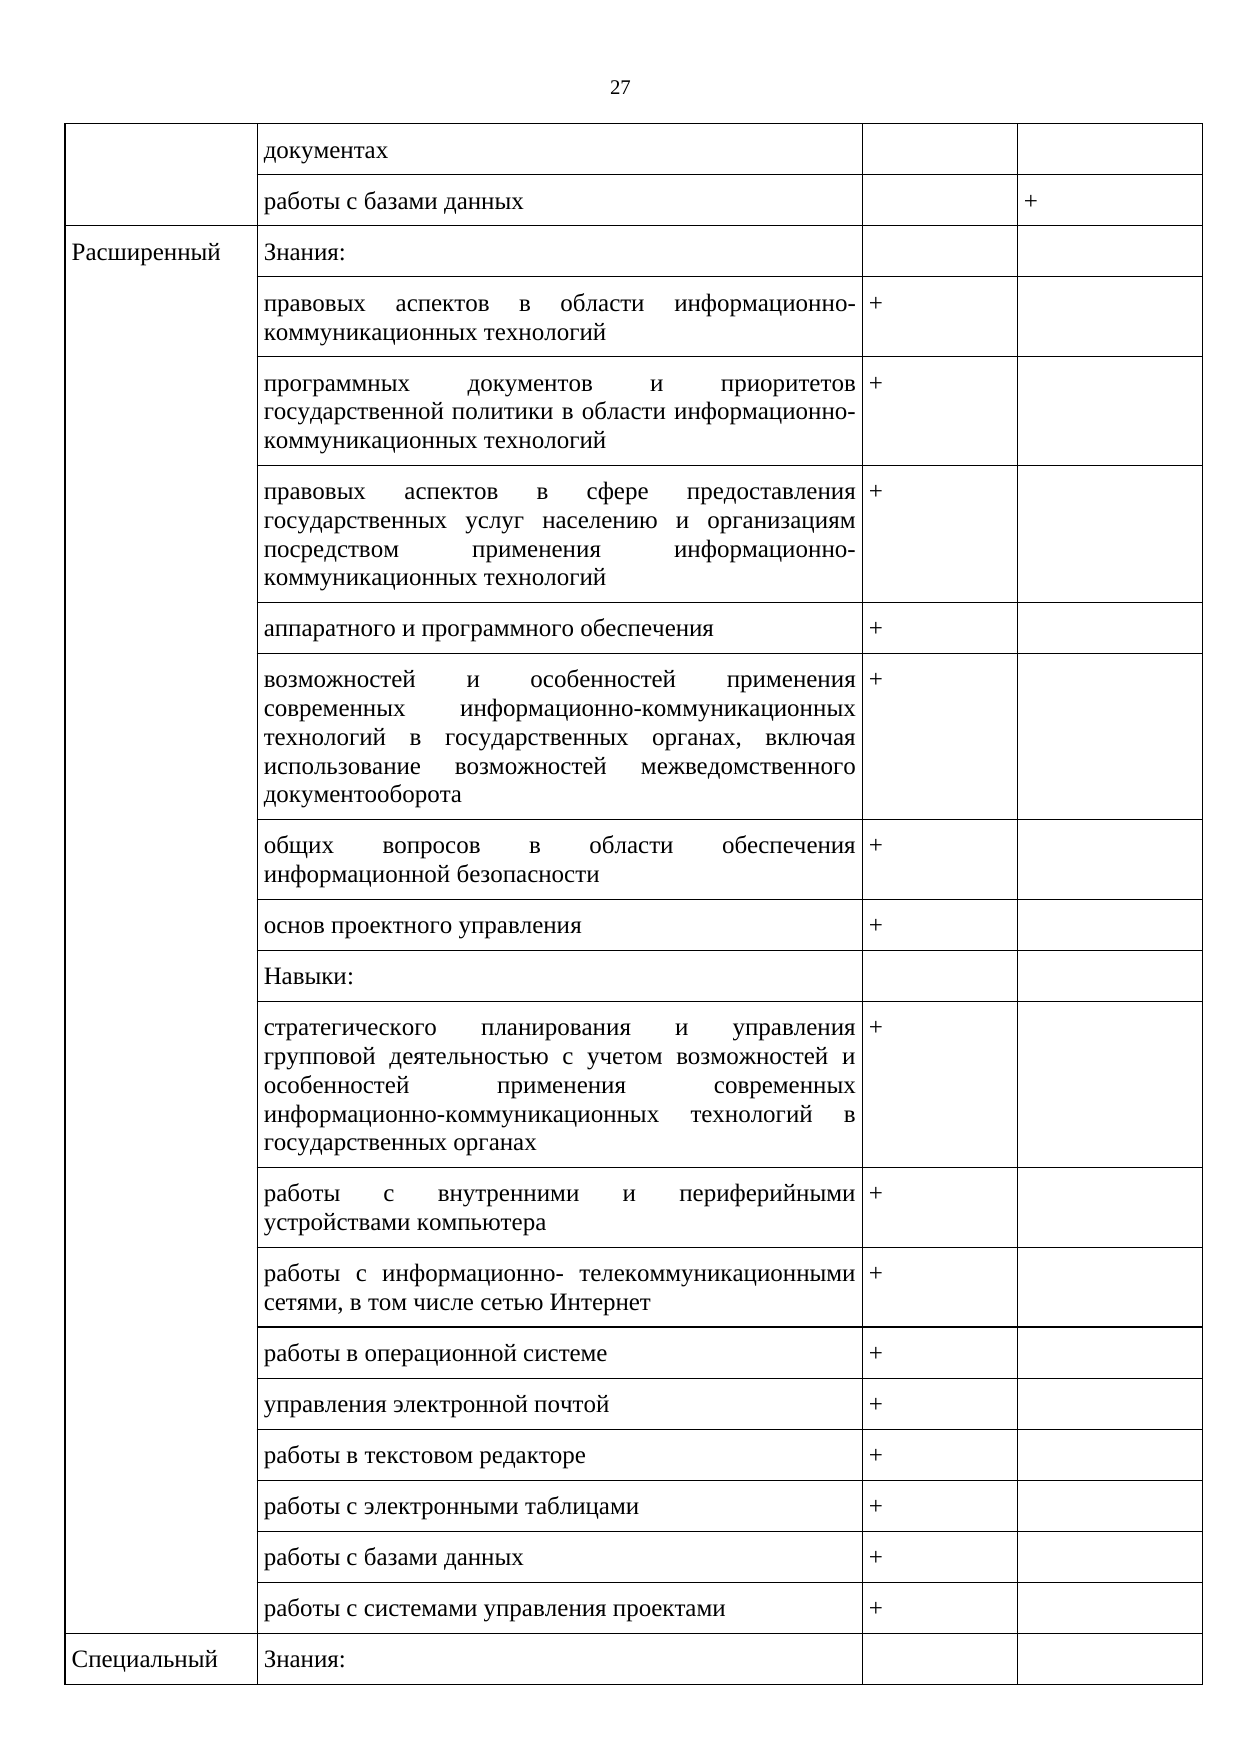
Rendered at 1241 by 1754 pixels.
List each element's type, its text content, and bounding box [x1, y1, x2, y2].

table_cell [1018, 1248, 1202, 1326]
table_cell работы в операционной системе [258, 1328, 862, 1377]
table_cell [1018, 277, 1202, 356]
table_cell правовых аспектов в области информационно-коммуникационных технологий [258, 277, 862, 356]
table_cell [1018, 820, 1202, 899]
table_cell стратегического планирования и управления групповой деятельностью с учетом возможностей и особенностей применения современных информационно-коммуникационных технологий в государственных органах [258, 1002, 862, 1167]
table_cell + [863, 1168, 1017, 1247]
table_cell + [1018, 124, 1202, 174]
table_cell работы с базами данных [258, 175, 862, 225]
table_cell + [863, 900, 1017, 950]
table_cell [1018, 951, 1202, 1001]
table_cell Специальный [66, 1634, 257, 1684]
table_cell + [863, 1430, 1017, 1479]
table_cell [1018, 1430, 1202, 1479]
table_cell + [863, 1002, 1017, 1167]
table_cell [863, 175, 1017, 225]
table_cell [1018, 1634, 1202, 1684]
table_cell работы с электронными таблицами [258, 1481, 862, 1531]
table_cell [1018, 1532, 1202, 1582]
table_cell [1018, 654, 1202, 819]
table_cell + [863, 1248, 1017, 1326]
table_cell + [863, 1328, 1017, 1377]
table_cell + [1018, 175, 1202, 225]
table_cell программных документов и приоритетов государственной политики в области информационно-коммуникационных технологий [258, 357, 862, 464]
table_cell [258, 124, 862, 174]
table_cell [1018, 1379, 1202, 1428]
table_cell [1018, 1481, 1202, 1531]
table_cell [863, 951, 1017, 1001]
table_cell работы с информационно- телекоммуникационными сетями, в том числе сетью Интернет [258, 1248, 862, 1326]
table_cell правовых аспектов в сфере предоставления государственных услуг населению и организациям посредством применения информационно- коммуникационных технологий [258, 466, 862, 602]
table_cell [1018, 1328, 1202, 1377]
table_cell + [863, 466, 1017, 602]
table_cell Знания: [258, 226, 862, 276]
table_cell [863, 226, 1017, 276]
table_cell + [863, 1481, 1017, 1531]
table_cell возможностей и особенностей применения современных информационно-коммуникационных технологий в государственных органах, включая использование возможностей межведомственного документооборота [258, 654, 862, 819]
table_cell аппаратного и программного обеспечения [258, 603, 862, 653]
table_cell + [863, 820, 1017, 899]
table_cell Расширенный [66, 226, 257, 1633]
table_cell [1018, 357, 1202, 464]
table_cell работы в текстовом редакторе [258, 1430, 862, 1479]
table_cell работы с системами управления проектами [258, 1583, 862, 1633]
table_cell [863, 124, 1017, 174]
table_cell Навыки: [258, 951, 862, 1001]
table_cell + [863, 1532, 1017, 1582]
table_cell основ проектного управления [258, 900, 862, 950]
table_cell [1018, 1583, 1202, 1633]
table_cell + [863, 1379, 1017, 1428]
table_cell + [863, 603, 1017, 653]
table_cell + [863, 277, 1017, 356]
table_cell [863, 1634, 1017, 1684]
table_cell [1018, 1168, 1202, 1247]
table_cell Знания: [258, 1634, 862, 1684]
table_cell [1018, 226, 1202, 276]
table_cell [1018, 1002, 1202, 1167]
table_cell общих вопросов в области обеспечения информационной безопасности [258, 820, 862, 899]
table_cell + [863, 654, 1017, 819]
table_cell [1018, 900, 1202, 950]
table_cell управления электронной почтой [258, 1379, 862, 1428]
table_cell [1018, 603, 1202, 653]
table_cell [1018, 466, 1202, 602]
table_cell + [863, 357, 1017, 464]
table_cell работы с базами данных [258, 1532, 862, 1582]
table_cell + [863, 1583, 1017, 1633]
table_cell работы с внутренними и периферийными устройствами компьютера [258, 1168, 862, 1247]
